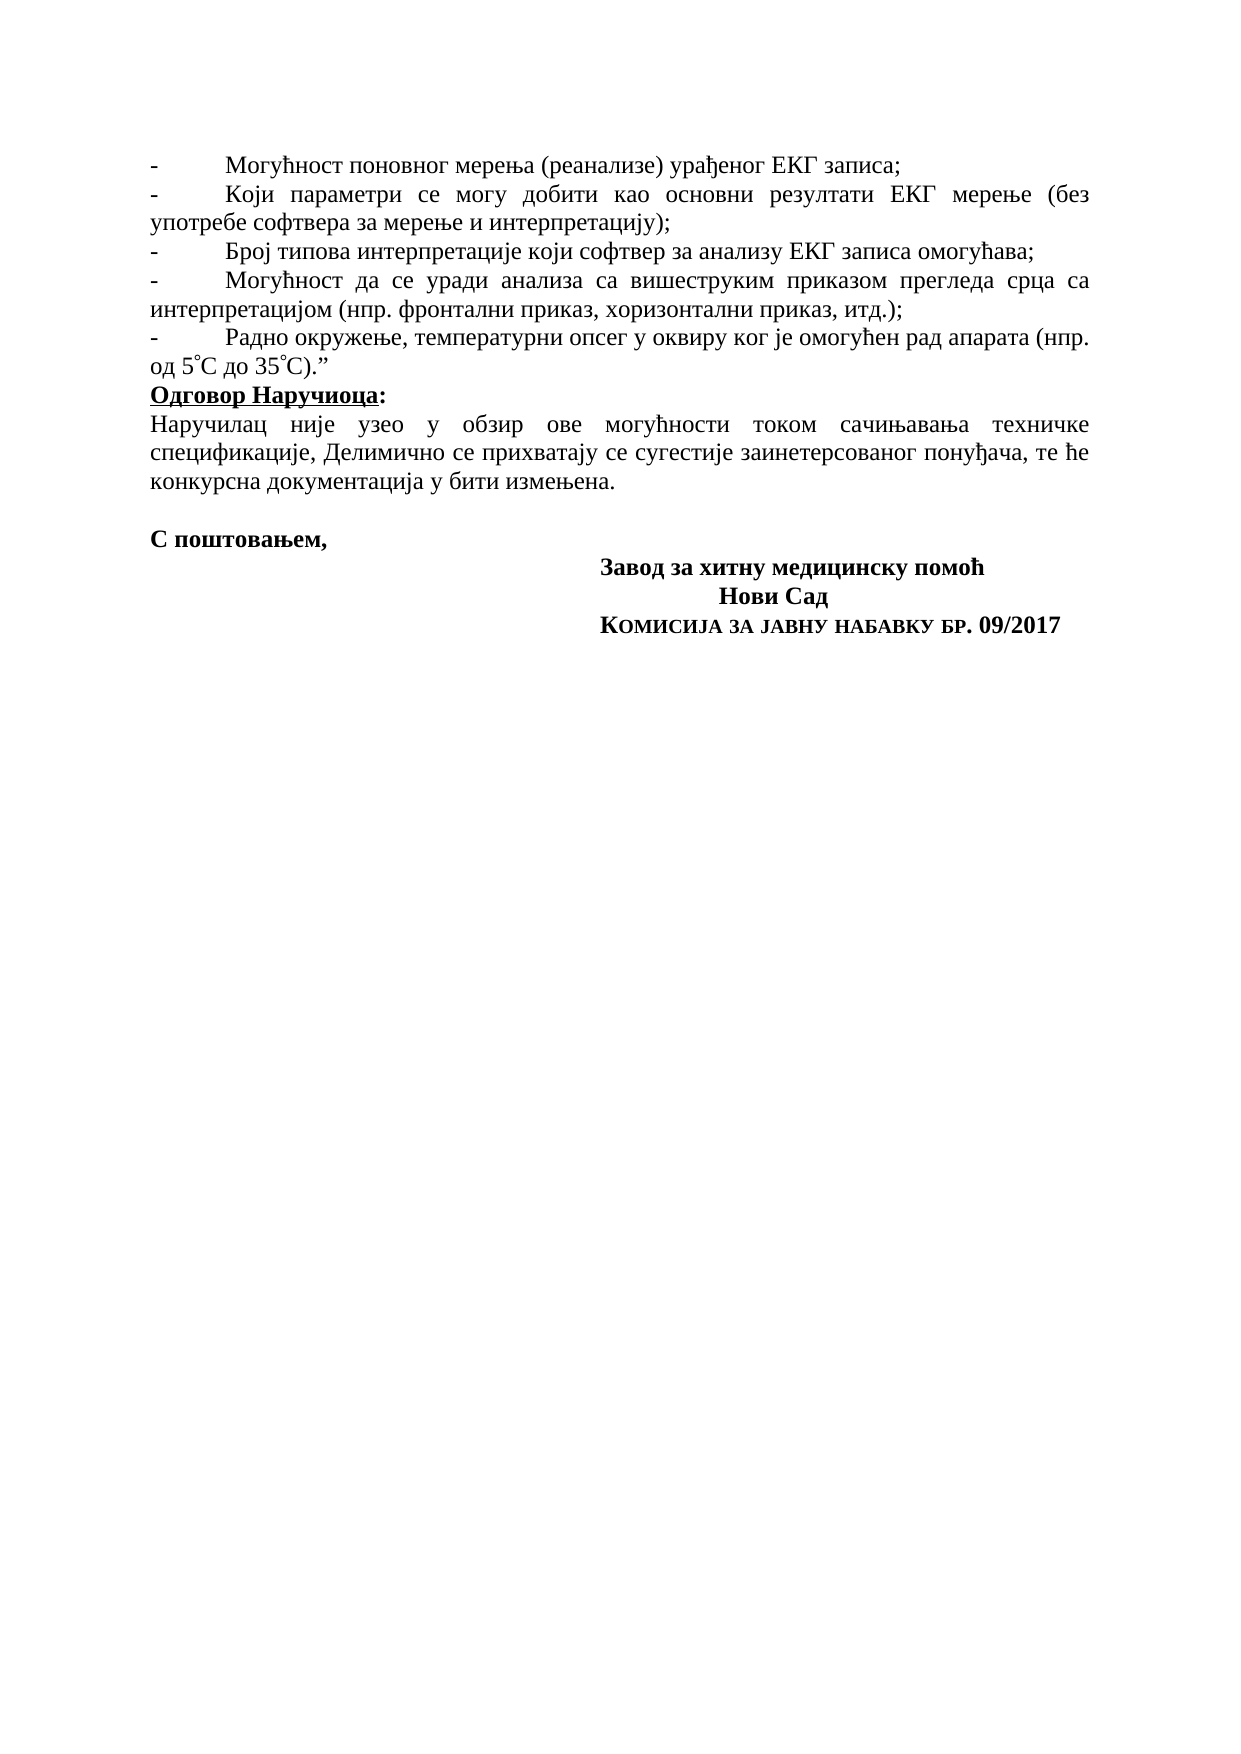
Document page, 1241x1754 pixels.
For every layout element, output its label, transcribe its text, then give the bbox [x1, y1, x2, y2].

text - Могућност да се уради анализа са вишеструким приказом прегледа срца са интерпретацијом (нпр. фронтални приказ, хоризонтални приказ, итд.); [150, 265, 1090, 322]
text Одговор Наручиоца: [150, 380, 1090, 409]
text - Радно окружење, температурни опсег у оквиру ког је омогућен рад апарата (нпр. од 5C до 35C).” [150, 322, 1090, 380]
text - Могућност поновног мерења (реанализе) урађеног ЕКГ записа; [150, 150, 1090, 179]
text Наручилац није узео у обзир ове могућности током сачињавања техничке спецификације, Делимично се прихватају се сугестије заинетерсованог понуђача, те ће конкурсна документација у бити измењена. [150, 409, 1090, 495]
text Нови Сад [600, 581, 1090, 610]
text - Који параметри се могу добити као основни резултати ЕКГ мерење (без употребе софтвера за мерење и интерпретацију); [150, 179, 1090, 236]
text Комисија за јавну набавку бр. 09/2017 [600, 610, 1090, 639]
text - Број типова интерпретације који софтвер за анализу ЕКГ записа омогућава; [150, 236, 1090, 265]
text Завод за хитну медицинску помоћ [600, 552, 1090, 581]
text С поштовањем, [150, 524, 1090, 552]
